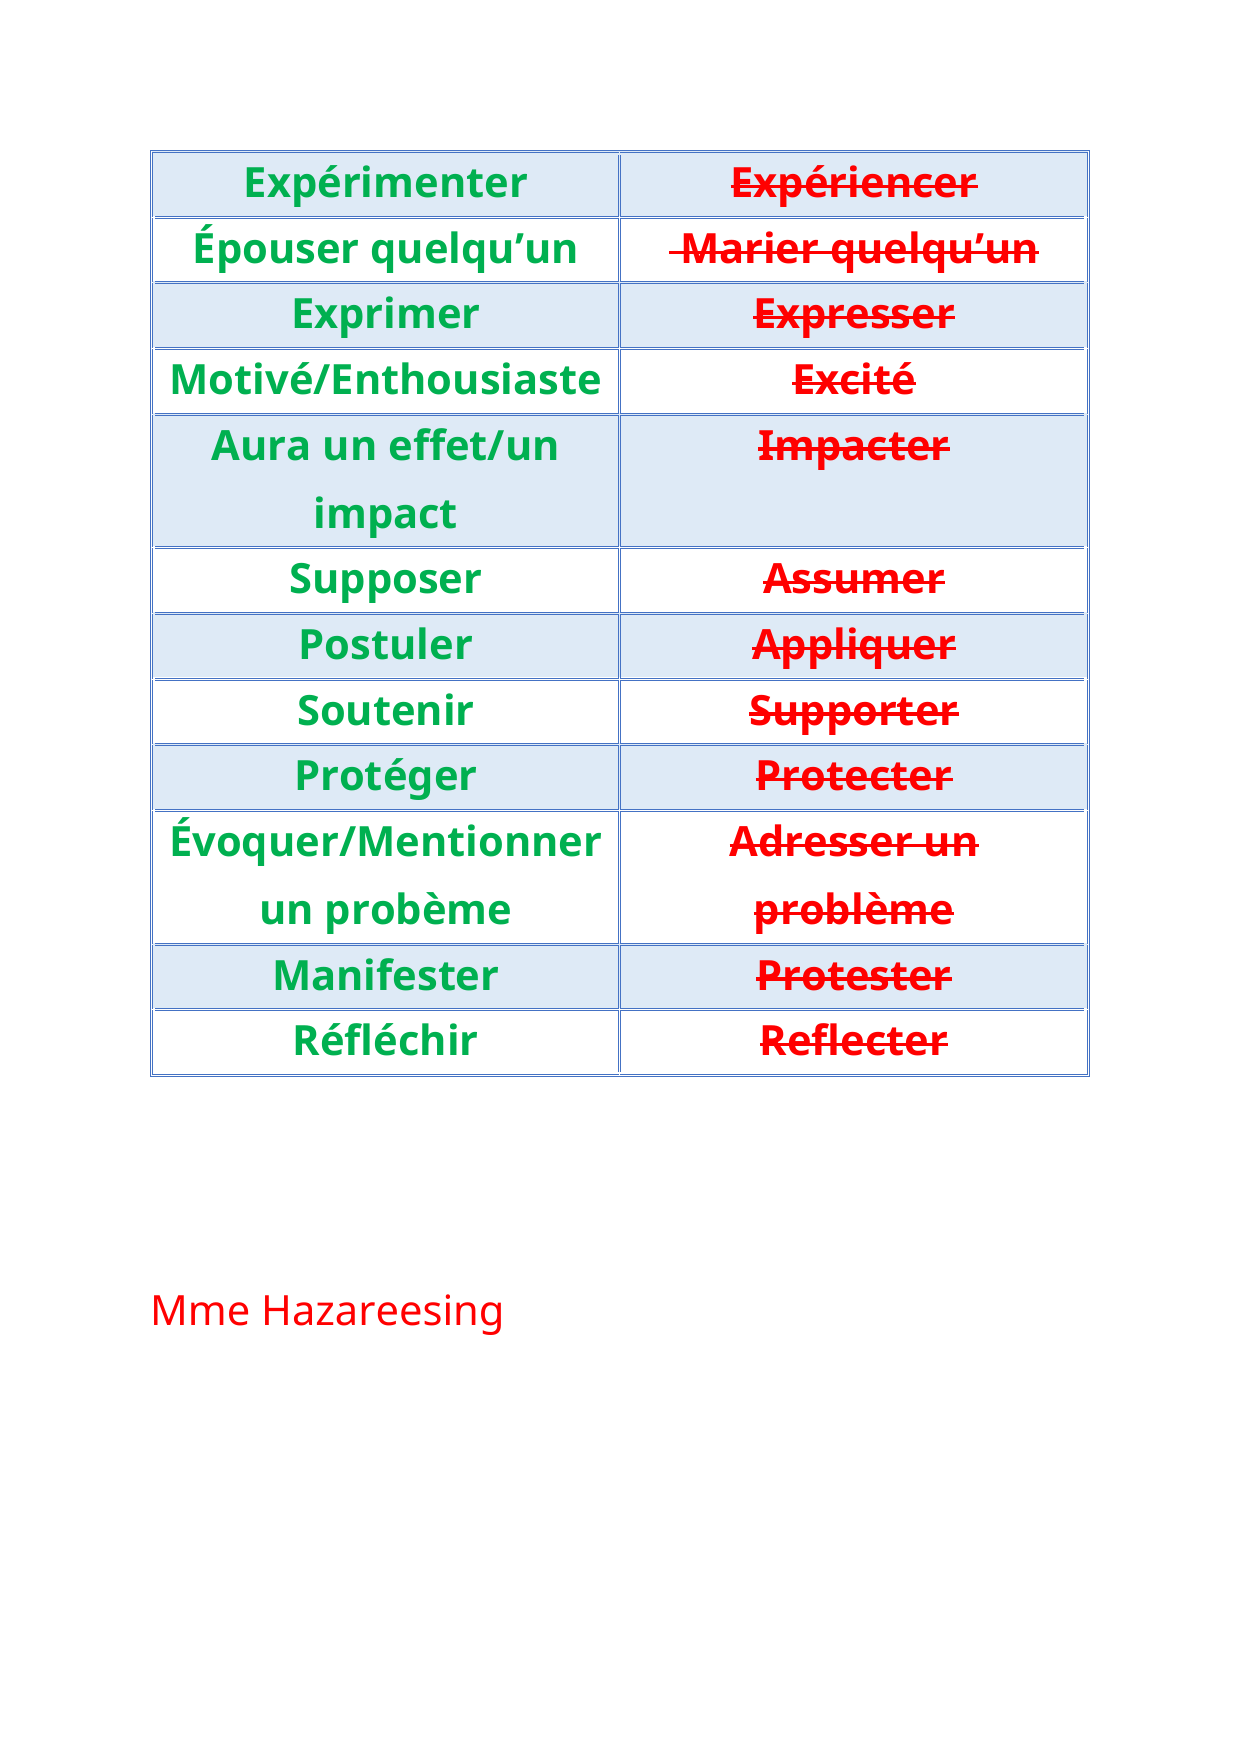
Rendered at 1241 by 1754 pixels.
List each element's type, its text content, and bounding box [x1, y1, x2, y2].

table_cell Supposer [152, 546, 620, 612]
table_cell Expresser [620, 281, 1088, 347]
table_cell Supporter [621, 678, 1087, 743]
table_cell Assumer [620, 546, 1088, 612]
table_cell Expériencer [620, 153, 1087, 216]
table_cell Appliquer [621, 612, 1087, 677]
table_cell Impacter [621, 413, 1087, 546]
table_cell Adresser un problème [621, 809, 1087, 942]
table_cell Excité [621, 347, 1087, 412]
table_cell Évoquer/Mentionner un probème [153, 809, 618, 942]
table_cell Marier quelqu’un [621, 216, 1087, 281]
text Mme Hazareesing [150, 1281, 1090, 1338]
table_cell Protecter [620, 743, 1088, 809]
table_cell Expérimenter [152, 151, 620, 216]
table_cell Épouser quelqu’un [153, 216, 618, 281]
table_cell Réfléchir [152, 1008, 620, 1074]
table_cell Protéger [152, 743, 620, 809]
table_cell Manifester [153, 943, 618, 1008]
table_cell Motivé/Enthousiaste [153, 347, 618, 412]
table_cell Protester [621, 943, 1087, 1008]
table_cell Soutenir [153, 678, 618, 743]
table_cell Exprimer [152, 281, 620, 347]
table_cell Aura un effet/un impact [153, 413, 618, 546]
table_cell Reflecter [620, 1008, 1088, 1074]
table_cell Postuler [153, 612, 618, 677]
